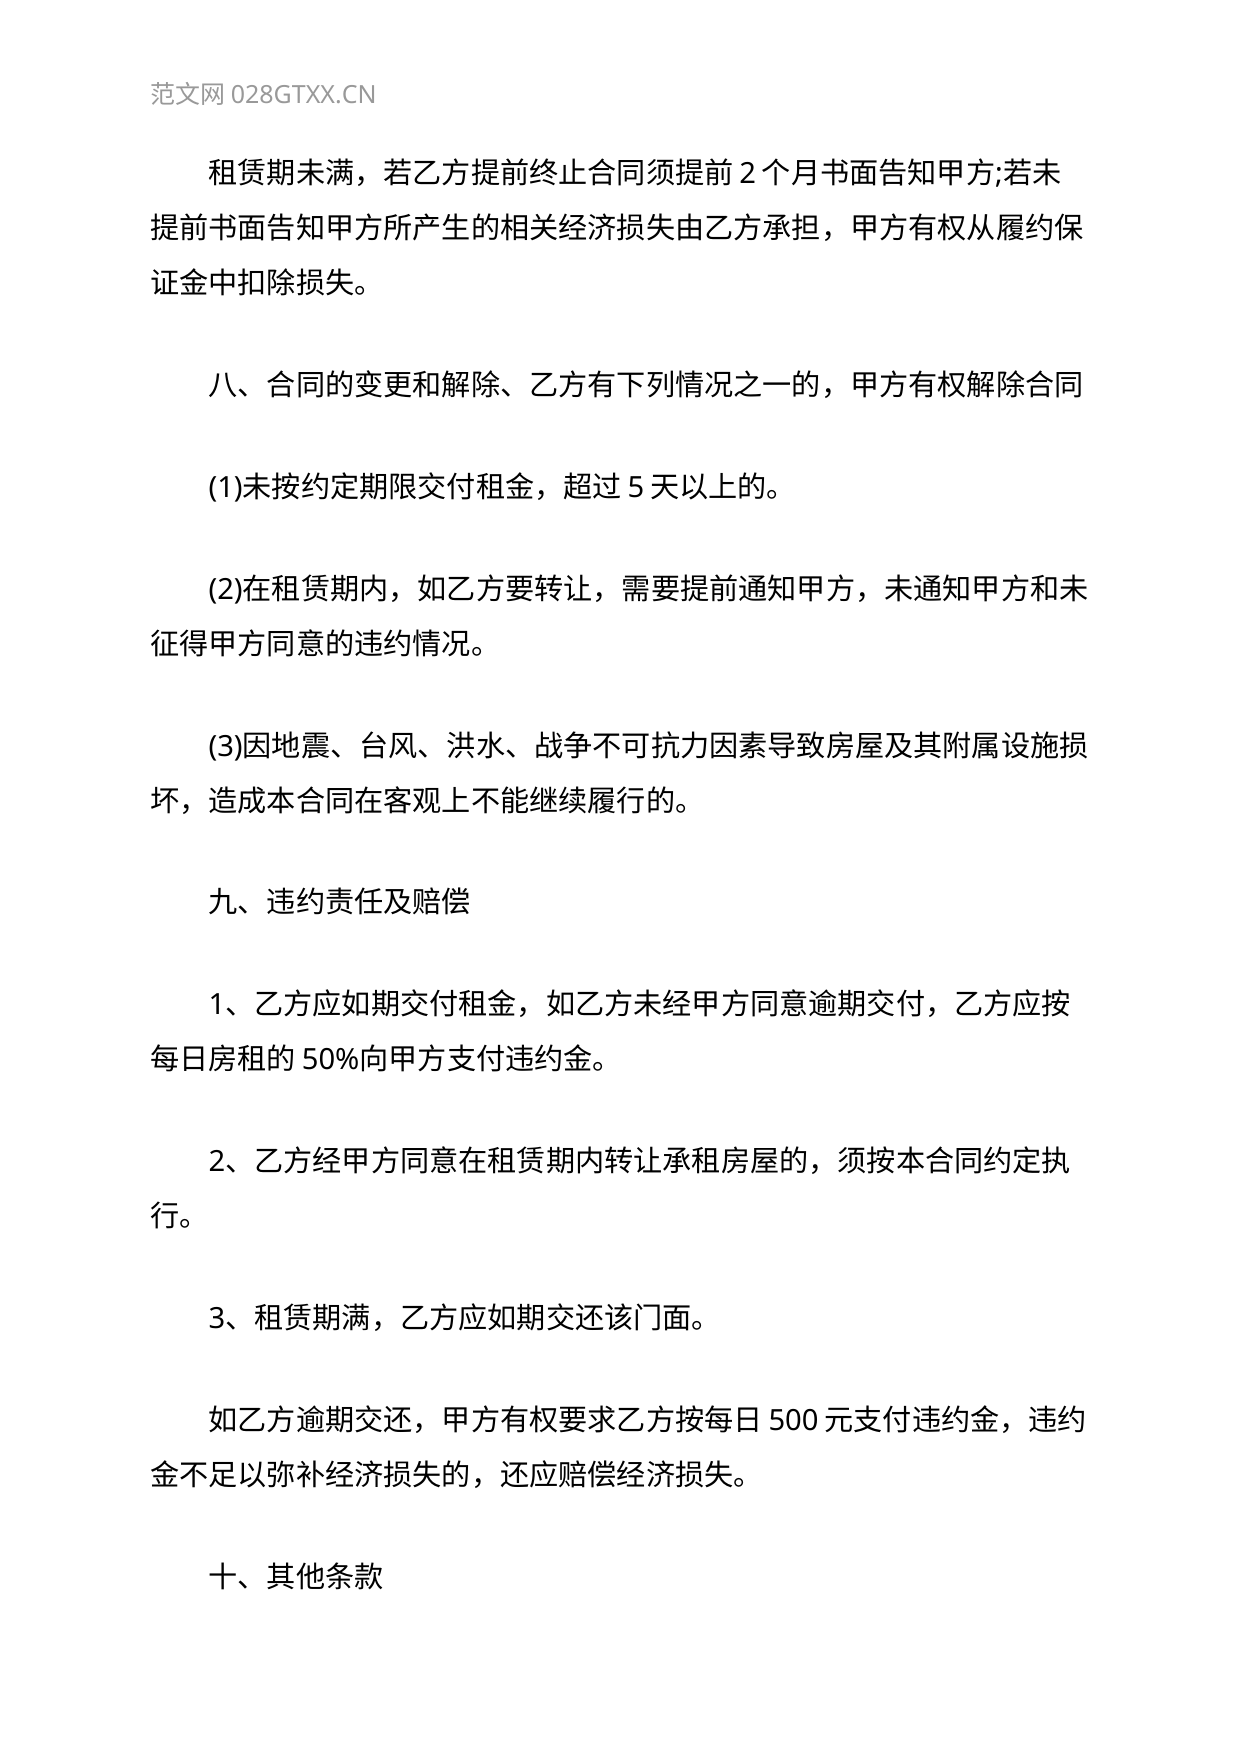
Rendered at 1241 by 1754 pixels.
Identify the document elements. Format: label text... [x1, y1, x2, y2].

text 3、租赁期满，乙方应如期交还该门面。 [150, 1294, 1090, 1337]
text (2)在租赁期内，如乙方要转让，需要提前通知甲方，未通知甲方和未征得甲方同意的违约情况。 [150, 565, 1090, 663]
text 如乙方逾期交还，甲方有权要求乙方按每日500元支付违约金，违约金不足以弥补经济损失的，还应赔偿经济损失。 [150, 1396, 1090, 1494]
text 十、其他条款 [150, 1553, 1090, 1596]
text 八、合同的变更和解除、乙方有下列情况之一的，甲方有权解除合同 [150, 362, 1090, 404]
text (1)未按约定期限交付租金，超过5天以上的。 [150, 463, 1090, 506]
text 2、乙方经甲方同意在租赁期内转让承租房屋的，须按本合同约定执行。 [150, 1138, 1090, 1235]
text 租赁期未满，若乙方提前终止合同须提前2个月书面告知甲方;若未提前书面告知甲方所产生的相关经济损失由乙方承担，甲方有权从履约保证金中扣除损失。 [150, 150, 1090, 302]
text (3)因地震、台风、洪水、战争不可抗力因素导致房屋及其附属设施损坏，造成本合同在客观上不能继续履行的。 [150, 722, 1090, 819]
text 九、违约责任及赔偿 [150, 879, 1090, 921]
text 1、乙方应如期交付租金，如乙方未经甲方同意逾期交付，乙方应按每日房租的50%向甲方支付违约金。 [150, 981, 1090, 1078]
